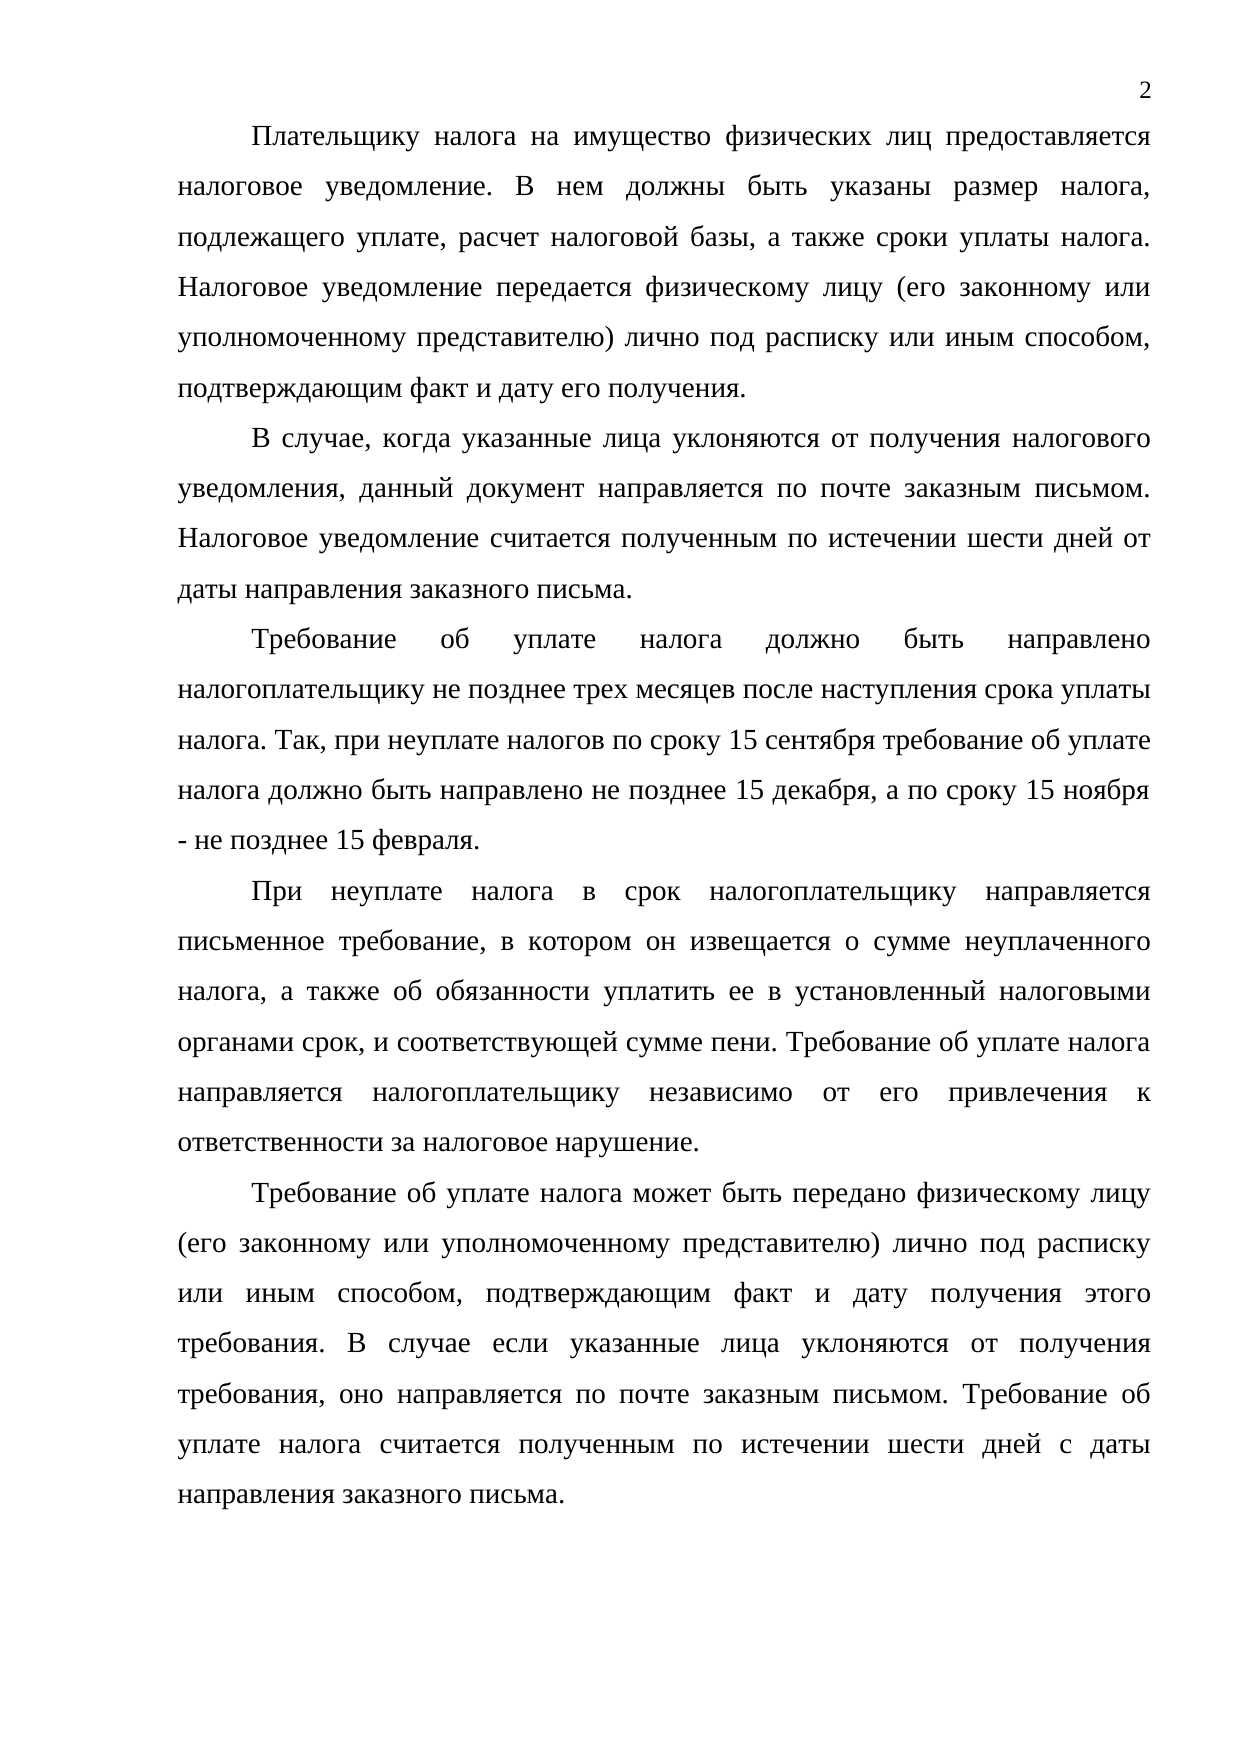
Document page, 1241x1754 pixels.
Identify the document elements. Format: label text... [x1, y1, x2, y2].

text При неуплате налога в срок налогоплательщику направляется письменное требование, в котором он извещается о сумме неуплаченного налога, а также об обязанности уплатить ее в установленный налоговыми органами срок, и соответствующей сумме пени. Требование об уплате налога направляется налогоплательщику независимо от его привлечения к ответственности за налоговое нарушение. [177, 873, 1152, 1158]
text В случае, когда указанные лица уклоняются от получения налогового уведомления, данный документ направляется по почте заказным письмом. Налоговое уведомление считается полученным по истечении шести дней от даты направления заказного письма. [177, 420, 1152, 604]
text Требование об уплате налога должно быть направлено налогоплательщику не позднее трех месяцев после наступления срока уплаты налога. Так, при неуплате налогов по сроку 15 сентября требование об уплате налога должно быть направлено не позднее 15 декабря, а по сроку 15 ноября - не позднее 15 февраля. [177, 621, 1152, 856]
text Требование об уплате налога может быть передано физическому лицу (его законному или уполномоченному представителю) лично под расписку или иным способом, подтверждающим факт и дату получения этого требования. В случае если указанные лица уклоняются от получения требования, оно направляется по почте заказным письмом. Требование об уплате налога считается полученным по истечении шести дней с даты направления заказного письма. [177, 1175, 1152, 1510]
text Плательщику налога на имущество физических лиц предоставляется налоговое уведомление. В нем должны быть указаны размер налога, подлежащего уплате, расчет налоговой базы, а также сроки уплаты налога. Налоговое уведомление передается физическому лицу (его законному или уполномоченному представителю) лично под расписку или иным способом, подтверждающим факт и дату его получения. [177, 118, 1152, 403]
